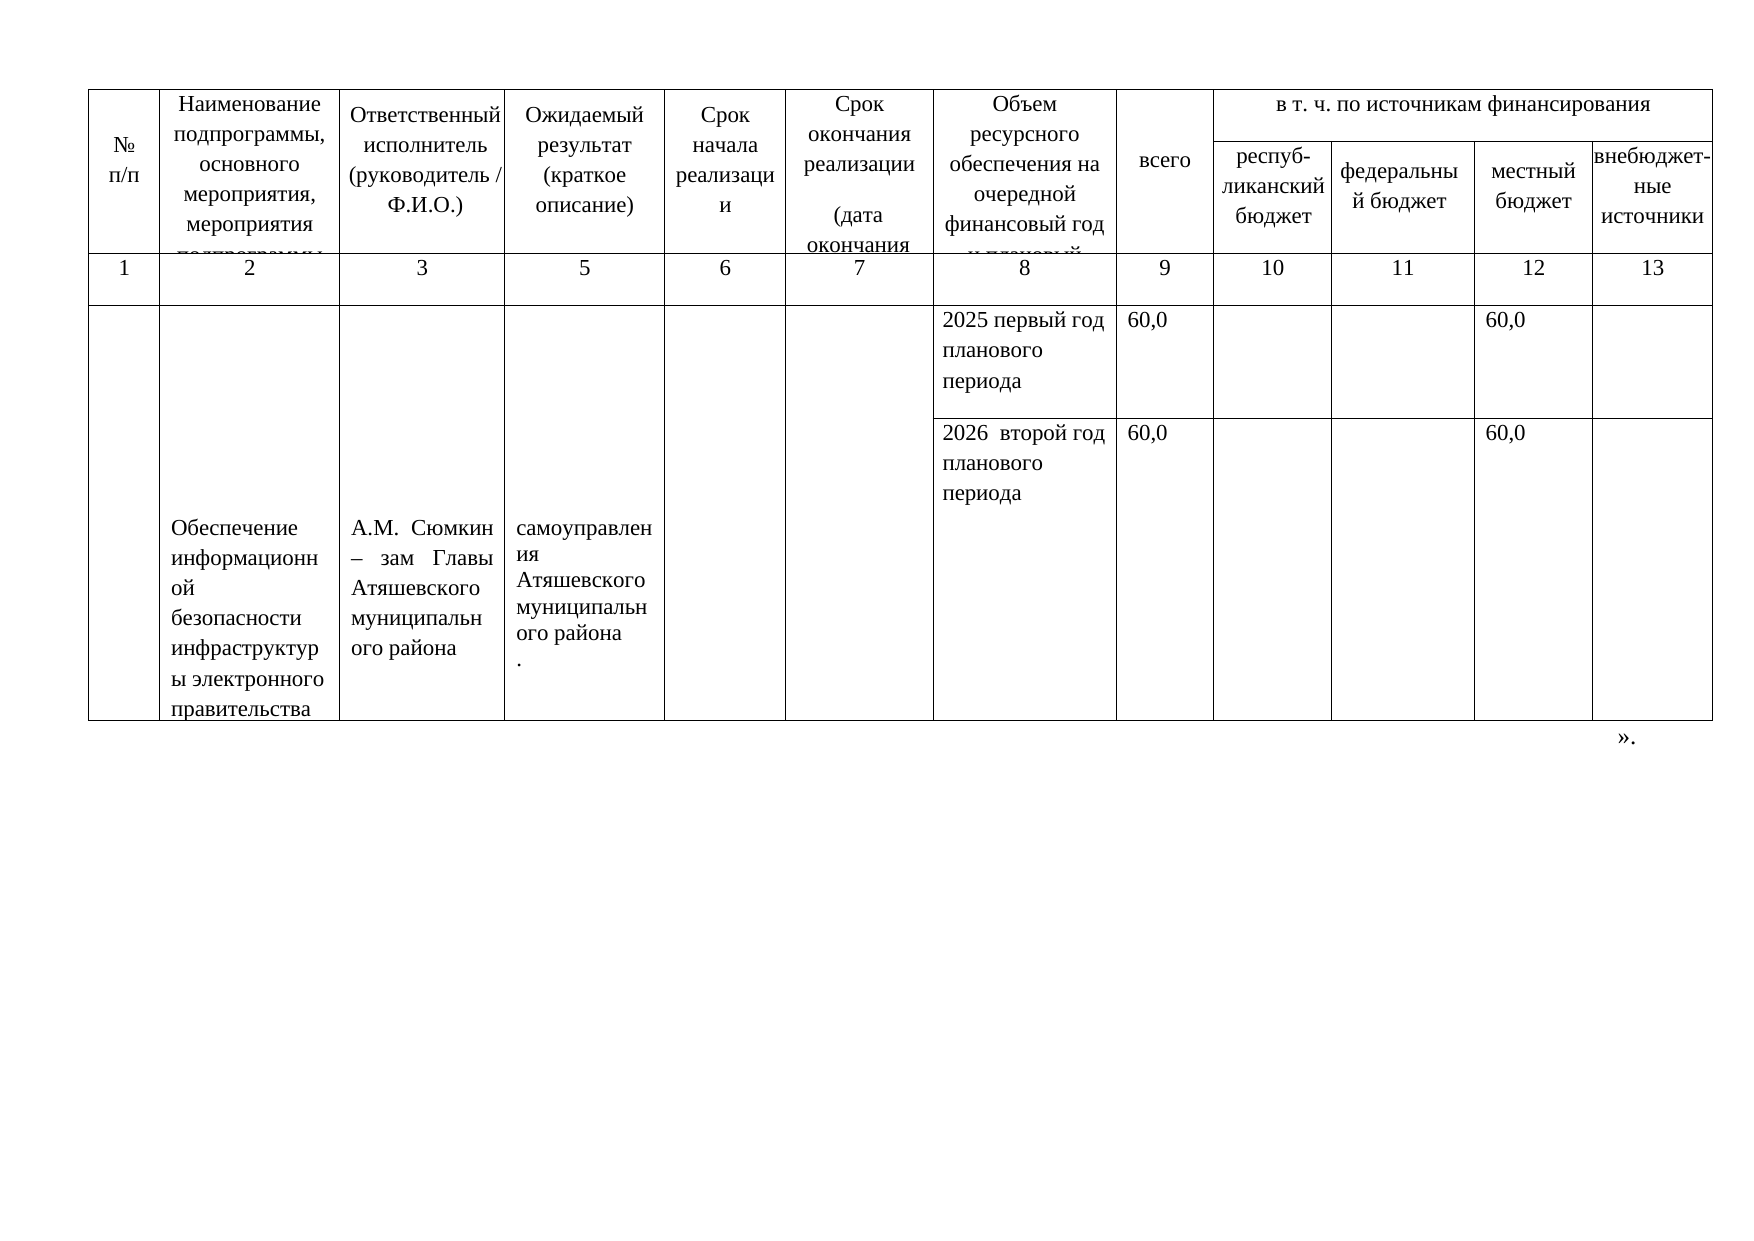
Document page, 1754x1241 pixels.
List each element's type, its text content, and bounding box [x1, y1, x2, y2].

table_cell 9 [1117, 254, 1213, 305]
text ». [118, 721, 1636, 750]
table_cell 60,0 [1117, 306, 1213, 418]
table_cell 60,0 [1475, 419, 1592, 720]
table_cell 60,0 [1475, 306, 1592, 418]
table_header Наименование подпрограммы, основного мероприятия, мероприятия подпрограммы [160, 90, 339, 253]
table_header всего [1117, 90, 1213, 253]
table_cell 10 [1214, 254, 1331, 305]
table_cell [1593, 306, 1712, 418]
table_header Ответственный исполнитель (руководитель / Ф.И.О.) [340, 90, 504, 253]
table_header Срок начала реализации [665, 90, 785, 253]
table_cell [1332, 419, 1474, 720]
table_cell 5 [505, 254, 664, 305]
table_cell [1214, 419, 1331, 720]
table_cell внебюджет-ные источники [1593, 142, 1712, 253]
table_cell 2 [160, 254, 339, 305]
table_cell 11 [1332, 254, 1474, 305]
table_header в т. ч. по источникам финансирования [1214, 90, 1712, 141]
table_cell местный бюджет [1475, 142, 1592, 253]
table_header № п/п [89, 90, 159, 253]
table_cell 2026 второй год планового периода [934, 419, 1116, 720]
table_cell респуб-ликанский бюджет [1214, 142, 1331, 253]
table_cell 1 [89, 254, 159, 305]
table_cell [1593, 419, 1712, 720]
table_cell 13 [1593, 254, 1712, 305]
table_cell 3 [340, 254, 504, 305]
table_header Ожидаемый результат (краткое описание) [505, 90, 664, 253]
table_cell 7 [786, 254, 933, 305]
table_cell [1214, 306, 1331, 418]
table_header Срок окончания реализации (дата окончания контрольного события) [786, 90, 933, 253]
table_cell 6 [665, 254, 785, 305]
table_cell 2025 первый год планового периода [934, 306, 1116, 418]
table_header Объем ресурсного обеспечения на очередной финансовый год и плановый период (тыс. руб.) [934, 90, 1116, 253]
table_cell [1332, 306, 1474, 418]
table_cell федеральный бюджет [1332, 142, 1474, 253]
table_cell 8 [934, 254, 1116, 305]
table_cell 12 [1475, 254, 1592, 305]
table_cell 60,0 [1117, 419, 1213, 720]
